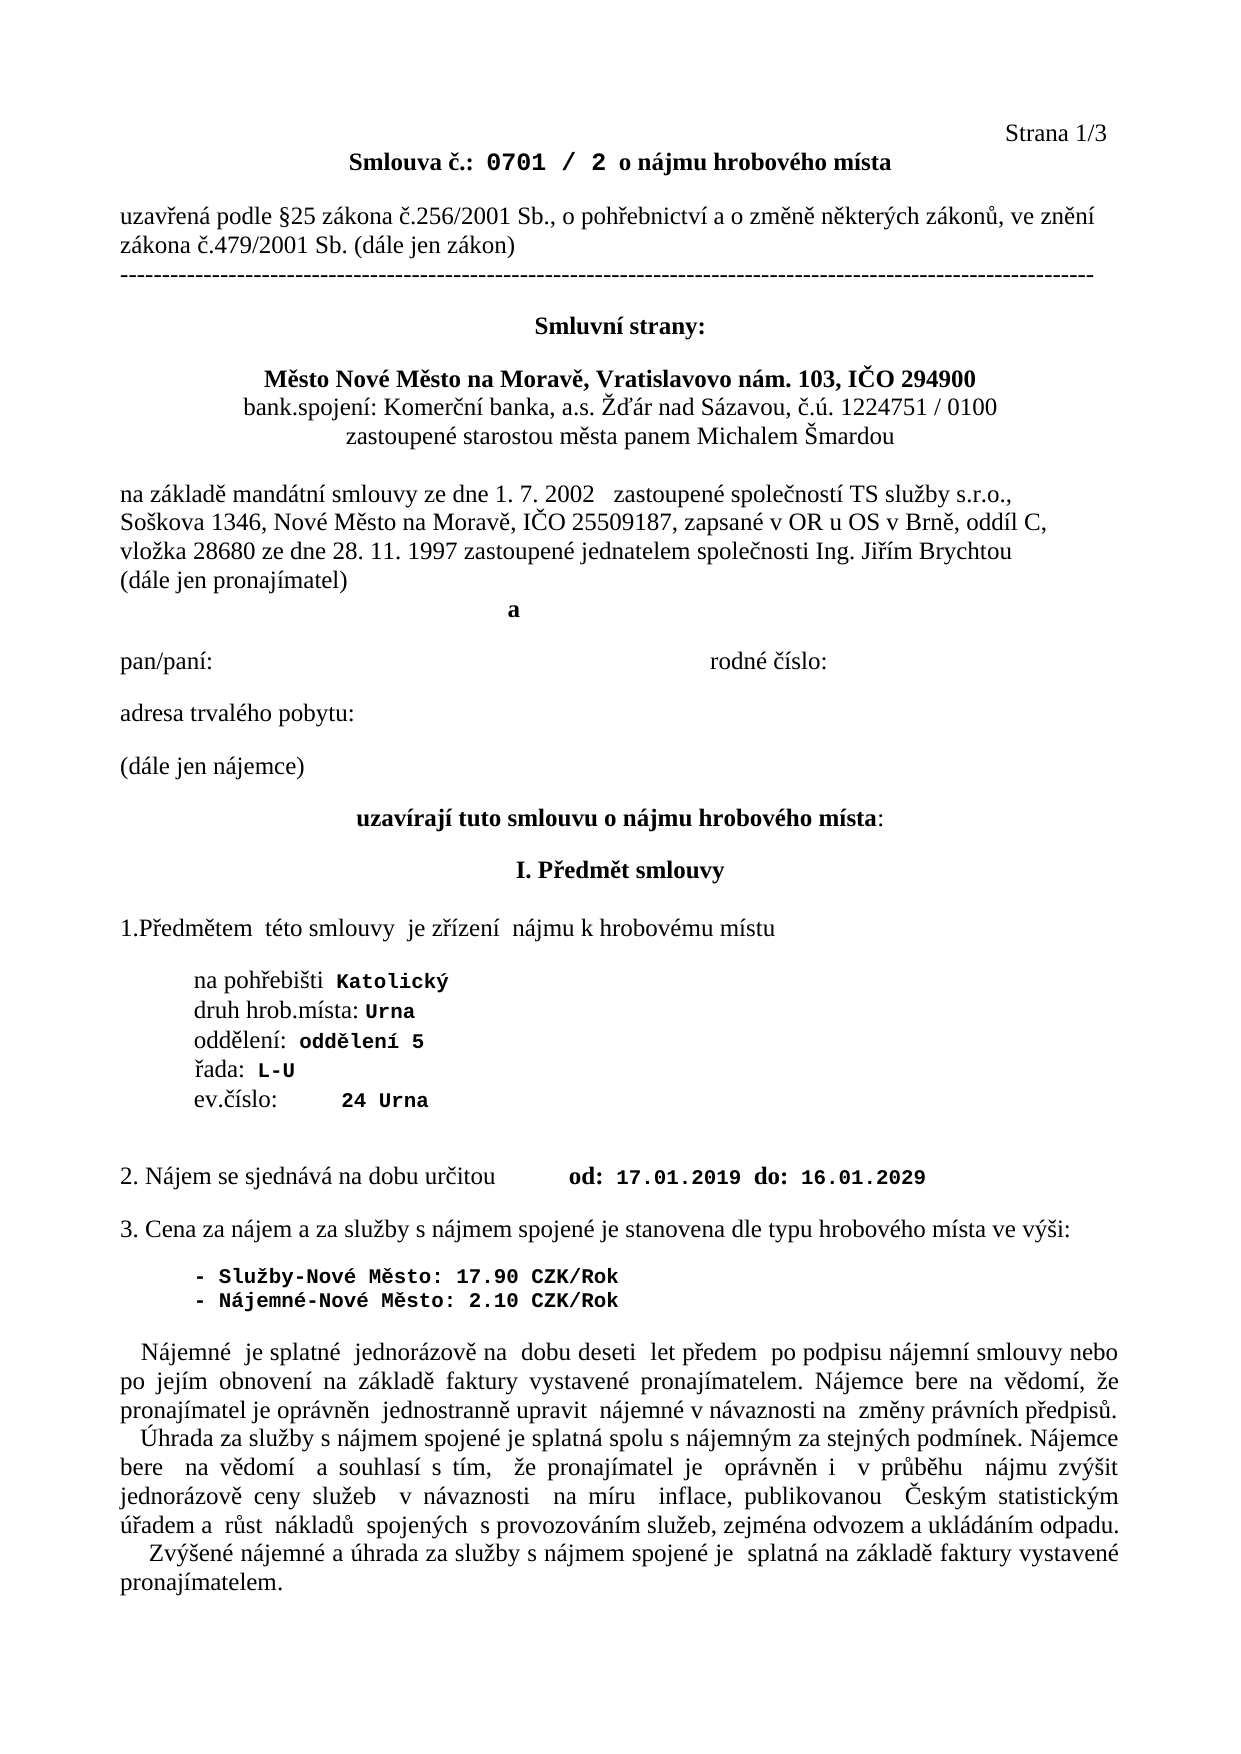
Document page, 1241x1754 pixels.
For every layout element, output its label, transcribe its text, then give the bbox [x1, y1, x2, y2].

text na pohřebišti Katolický [120, 966, 1120, 995]
text pan/paní: rodné číslo: [120, 646, 1120, 675]
text Smlouva č.: 0701 / 2 o nájmu hrobového místa [120, 147, 1120, 178]
text (dále jen pronajímatel) [120, 565, 1120, 594]
text Zvýšené nájemné a úhrada za služby s nájmem spojené je splatná na základě faktury vystavené pronajímatelem. [120, 1538, 1120, 1596]
text uzavírají tuto smlouvu o nájmu hrobového místa: [120, 803, 1120, 832]
text na základě mandátní smlouvy ze dne 1. 7. 2002 zastoupené společností TS služby s.r.o., [120, 479, 1120, 507]
text vložka 28680 ze dne 28. 11. 1997 zastoupené jednatelem společnosti Ing. Jiřím Brychtou [120, 536, 1120, 565]
text uzavřená podle §25 zákona č.256/2001 Sb., o pohřebnictví a o změně některých zákonů, ve znění zákona č.479/2001 Sb. (dále jen zákon) [120, 201, 1120, 259]
text zastoupené starostou města panem Michalem Šmardou [120, 421, 1120, 450]
text 3. Cena za nájem a za služby s nájmem spojené je stanovena dle typu hrobového místa ve výši: [120, 1214, 1120, 1243]
text řada: L-U [120, 1054, 1120, 1084]
text oddělení: oddělení 5 [120, 1025, 1120, 1054]
text Úhrada za služby s nájmem spojené je splatná spolu s nájemným za stejných podmínek. Nájemce bere na vědomí a souhlasí s tím, že pronajímatel je oprávněn i v průběhu nájmu zvýšit jednorázově ceny služeb v návaznosti na míru inflace, publikovanou Českým statistickým úřadem a růst nákladů spojených s provozováním služeb, zejména odvozem a ukládáním odpadu. [120, 1423, 1120, 1538]
text Nájemné je splatné jednorázově na dobu deseti let předem po podpisu nájemní smlouvy nebo po jejím obnovení na základě faktury vystavené pronajímatelem. Nájemce bere na vědomí, že pronajímatel je oprávněn jednostranně upravit nájemné v návaznosti na změny právních předpisů. [120, 1337, 1120, 1423]
text I. Předmět smlouvy [120, 856, 1120, 884]
text Město Nové Město na Moravě, Vratislavovo nám. 103, IČO 294900 [120, 364, 1120, 392]
text Smluvní strany: [120, 311, 1120, 340]
text ev.číslo: 24 Urna [120, 1084, 1120, 1113]
text adresa trvalého pobytu: [120, 698, 1120, 727]
text Strana 1/3 [1005, 118, 1120, 147]
text --------------------------------------------------------------------------------------------------------------------- [120, 259, 1120, 288]
text druh hrob.místa: Urna [120, 995, 1120, 1025]
text 1.Předmětem této smlouvy je zřízení nájmu k hrobovému místu [120, 913, 1120, 942]
text a [120, 594, 1120, 622]
text Soškova 1346, Nové Město na Moravě, IČO 25509187, zapsané v OR u OS v Brně, oddíl C, [120, 507, 1120, 536]
text bank.spojení: Komerční banka, a.s. Žďár nad Sázavou, č.ú. 1224751 / 0100 [120, 392, 1120, 421]
text 2. Nájem se sjednává na dobu určitou od: 17.01.2019 do: 16.01.2029 [120, 1161, 1120, 1190]
text - Služby-Nové Město: 17.90 CZK/Rok [120, 1266, 1120, 1290]
text - Nájemné-Nové Město: 2.10 CZK/Rok [120, 1290, 1120, 1314]
text (dále jen nájemce) [120, 751, 1120, 779]
